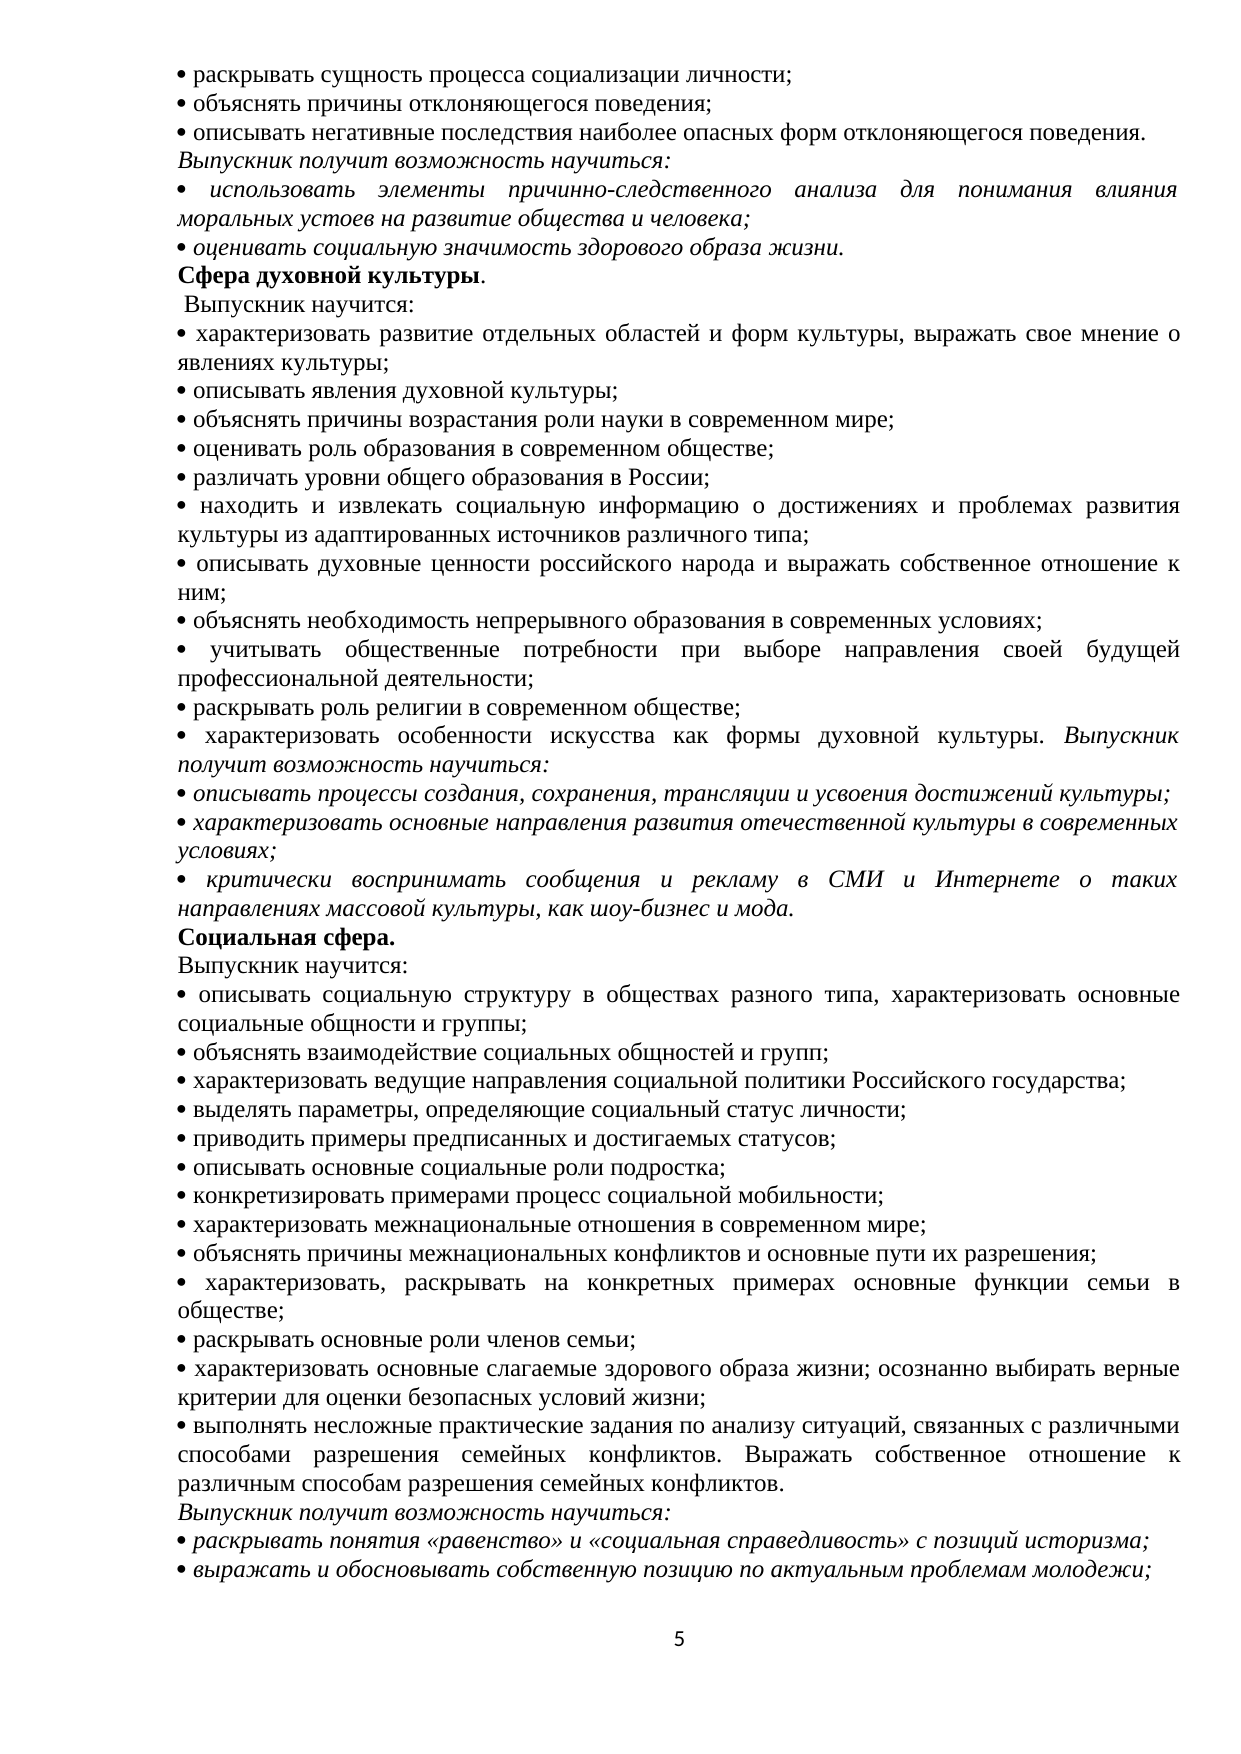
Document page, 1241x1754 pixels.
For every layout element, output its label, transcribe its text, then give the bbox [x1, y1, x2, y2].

text выполнять несложные практические задания по анализу ситуаций, связанных с различными способами разрешения семейных конфликтов. Выражать собственное отношение к различным способам разрешения семейных конфликтов. [177, 1410, 1181, 1497]
text приводить примеры предписанных и достигаемых статусов; [177, 1123, 1181, 1152]
text использовать элементы причинно-следственного анализа для понимания влияния моральных устоев на развитие общества и человека; [177, 174, 1181, 232]
text характеризовать основные слагаемые здорового образа жизни; осознанно выбирать верные критерии для оценки безопасных условий жизни; [177, 1353, 1181, 1410]
text Выпускник научится: [177, 289, 1181, 318]
text Выпускник научится: [177, 950, 1181, 979]
text описывать социальную структуру в обществах разного типа, характеризовать основные социальные общности и группы; [177, 979, 1181, 1037]
text характеризовать развитие отдельных областей и форм культуры, выражать свое мнение о явлениях культуры; [177, 318, 1181, 375]
text объяснять причины отклоняющегося поведения; [177, 88, 1181, 117]
text раскрывать сущность процесса социализации личности; [177, 59, 1181, 88]
text выделять параметры, определяющие социальный статус личности; [177, 1094, 1181, 1123]
text объяснять причины возрастания роли науки в современном мире; [177, 404, 1181, 433]
text критически воспринимать сообщения и рекламу в СМИ и Интернете о таких направлениях массовой культуры, как шоу-бизнес и мода. [177, 864, 1181, 922]
text характеризовать ведущие направления социальной политики Российского государства; [177, 1065, 1181, 1094]
text учитывать общественные потребности при выборе направления своей будущей профессиональной деятельности; [177, 634, 1181, 692]
text оценивать социальную значимость здорового образа жизни. [177, 232, 1181, 260]
text различать уровни общего образования в России; [177, 462, 1181, 490]
text характеризовать, раскрывать на конкретных примерах основные функции семьи в обществе; [177, 1267, 1181, 1324]
text Социальная сфера. [177, 922, 1181, 950]
text описывать негативные последствия наиболее опасных форм отклоняющегося поведения. [177, 117, 1181, 145]
text описывать духовные ценности российского народа и выражать собственное отношение к ним; [177, 548, 1181, 605]
text характеризовать особенности искусства как формы духовной культуры. Выпускник получит возможность научиться: [177, 720, 1181, 778]
text описывать основные социальные роли подростка; [177, 1152, 1181, 1180]
text оценивать роль образования в современном обществе; [177, 433, 1181, 462]
text Выпускник получит возможность научиться: [177, 1497, 1181, 1525]
text характеризовать межнациональные отношения в современном мире; [177, 1209, 1181, 1238]
text Сфера духовной культуры. [177, 260, 1181, 289]
text Выпускник получит возможность научиться: [177, 145, 1181, 174]
text описывать процессы создания, сохранения, трансляции и усвоения достижений культуры; [177, 778, 1181, 807]
text находить и извлекать социальную информацию о достижениях и проблемах развития культуры из адаптированных источников различного типа; [177, 490, 1181, 548]
text раскрывать основные роли членов семьи; [177, 1324, 1181, 1353]
text раскрывать понятия «равенство» и «социальная справедливость» с позиций историзма; [177, 1525, 1181, 1554]
text объяснять необходимость непрерывного образования в современных условиях; [177, 605, 1181, 634]
text выражать и обосновывать собственную позицию по актуальным проблемам молодежи; [177, 1554, 1181, 1583]
text конкретизировать примерами процесс социальной мобильности; [177, 1180, 1181, 1209]
text раскрывать роль религии в современном обществе; [177, 692, 1181, 720]
text характеризовать основные направления развития отечественной культуры в современных условиях; [177, 807, 1181, 864]
text описывать явления духовной культуры; [177, 375, 1181, 404]
text объяснять причины межнациональных конфликтов и основные пути их разрешения; [177, 1238, 1181, 1267]
text объяснять взаимодействие социальных общностей и групп; [177, 1037, 1181, 1065]
